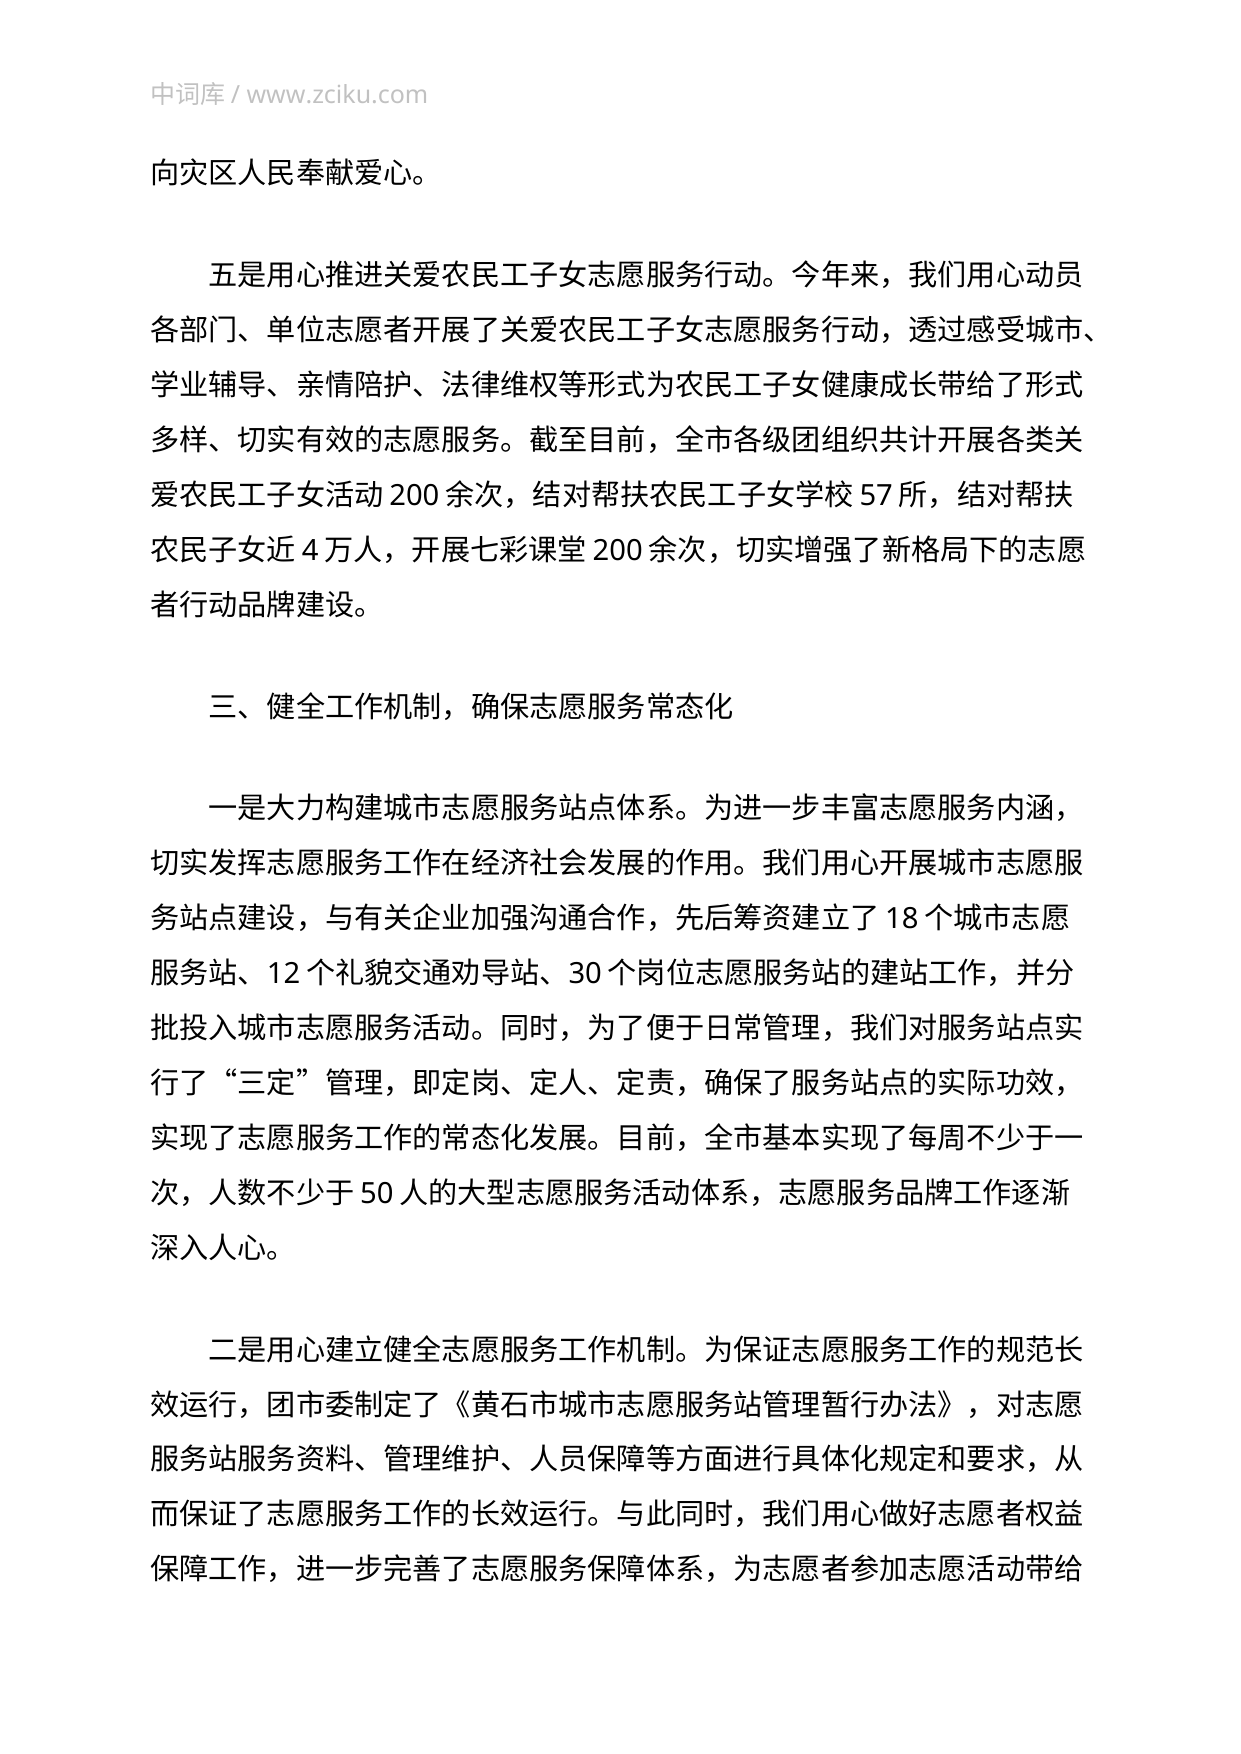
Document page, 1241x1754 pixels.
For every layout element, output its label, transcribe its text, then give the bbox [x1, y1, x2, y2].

text 三、健全工作机制，确保志愿服务常态化 [150, 683, 1090, 725]
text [150, 150, 1090, 192]
text 五是用心推进关爱农民工子女志愿服务行动。今年来，我们用心动员各部门、单位志愿者开展了关爱农民工子女志愿服务行动，透过感受城市、学业辅导、亲情陪护、法律维权等形式为农民工子女健康成长带给了形式多样、切实有效的志愿服务。截至目前，全市各级团组织共计开展各类关爱农民工子女活动200余次，结对帮扶农民工子女学校57所，结对帮扶农民子女近4万人，开展七彩课堂200余次，切实增强了新格局下的志愿者行动品牌建设。 [150, 252, 1090, 624]
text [150, 1326, 1090, 1588]
text 一是大力构建城市志愿服务站点体系。为进一步丰富志愿服务内涵，切实发挥志愿服务工作在经济社会发展的作用。我们用心开展城市志愿服务站点建设，与有关企业加强沟通合作，先后筹资建立了18个城市志愿服务站、12个礼貌交通劝导站、30个岗位志愿服务站的建站工作，并分批投入城市志愿服务活动。同时，为了便于日常管理，我们对服务站点实行了“三定”管理，即定岗、定人、定责，确保了服务站点的实际功效，实现了志愿服务工作的常态化发展。目前，全市基本实现了每周不少于一次，人数不少于50人的大型志愿服务活动体系，志愿服务品牌工作逐渐深入人心。 [150, 785, 1090, 1267]
